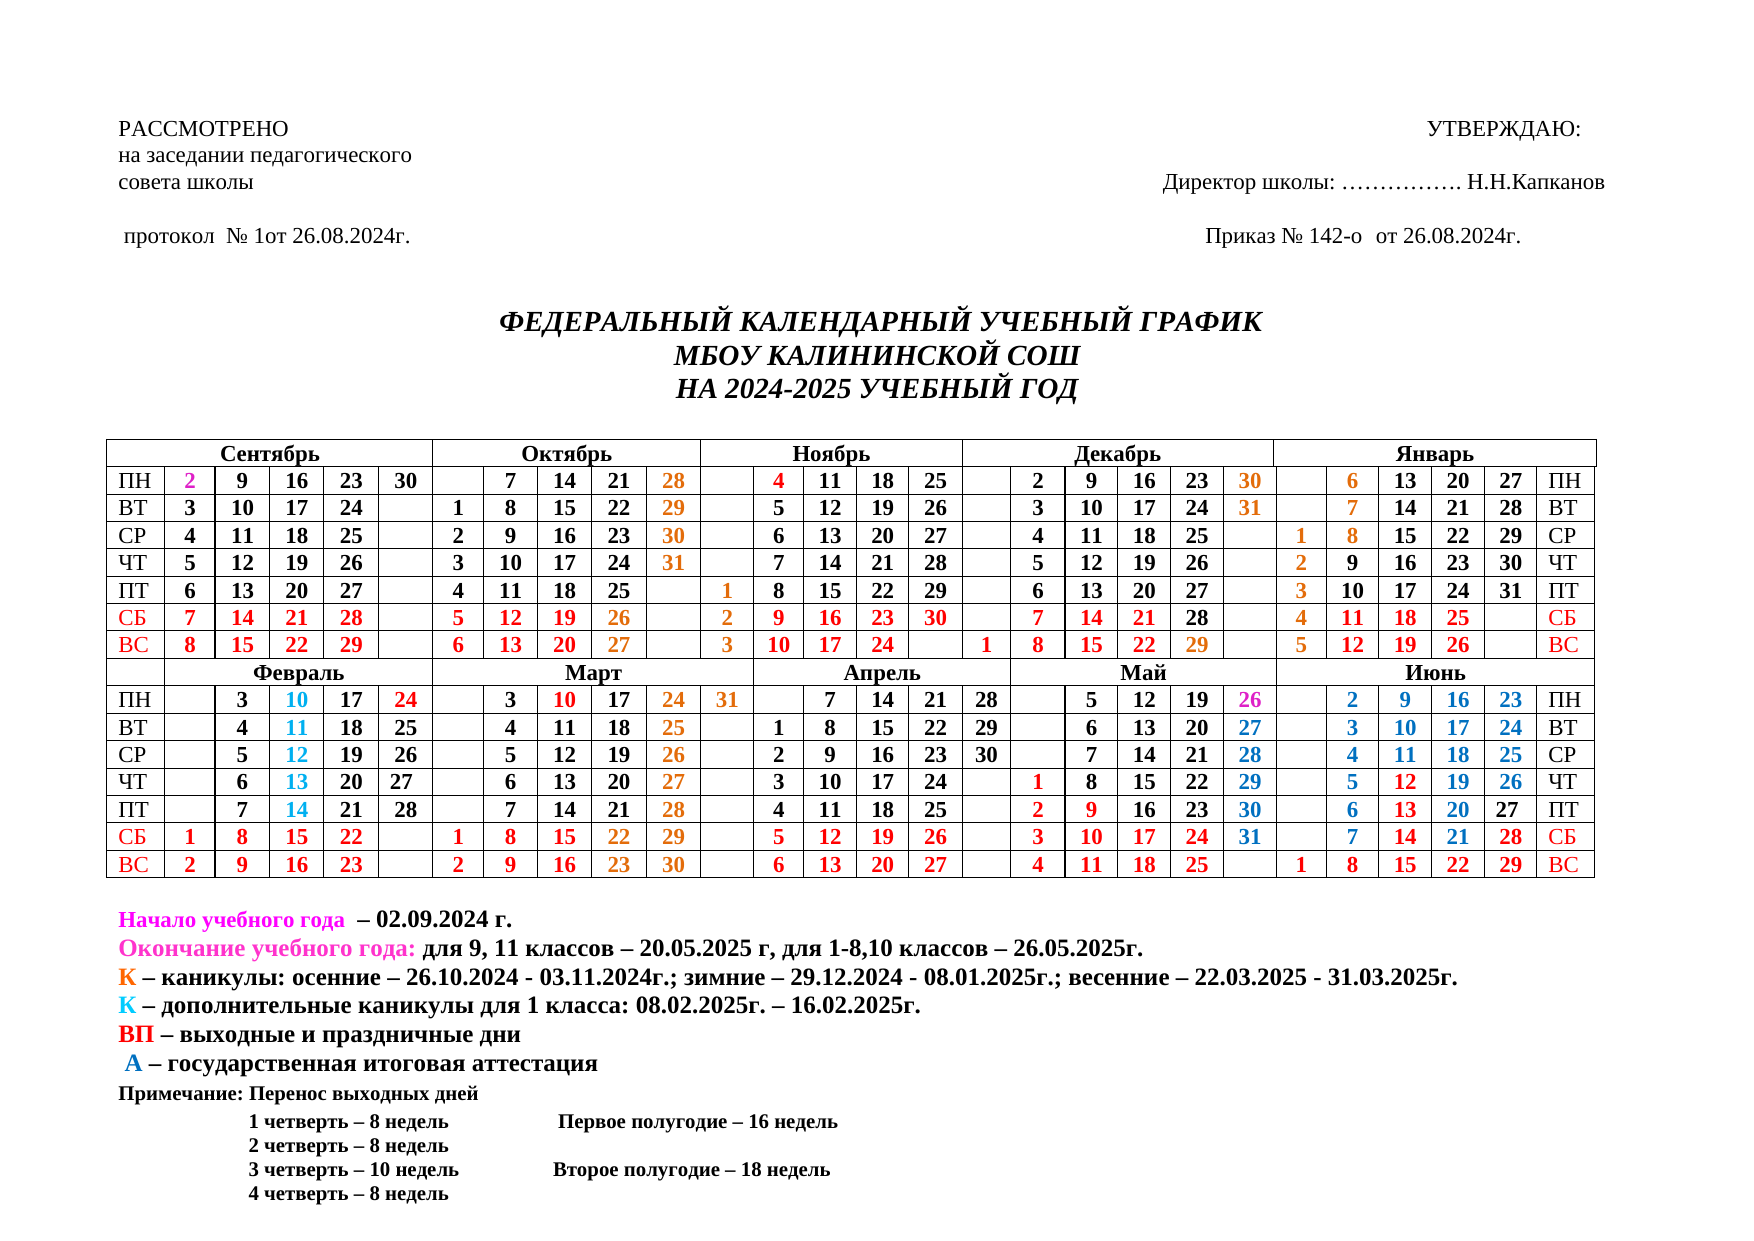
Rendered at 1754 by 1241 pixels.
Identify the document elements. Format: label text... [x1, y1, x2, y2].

table_cell 17 [270, 495, 323, 521]
table_cell 25 [909, 467, 962, 493]
table_cell 1 [701, 577, 753, 603]
table_cell 19 [857, 823, 908, 849]
table_cell 1 [433, 823, 483, 849]
table_cell 7 [484, 467, 537, 493]
table_cell ВТ [1537, 714, 1594, 740]
table_cell 6 [433, 631, 483, 658]
table_cell 25 [1485, 741, 1536, 767]
table_cell 31 [647, 549, 700, 576]
table_cell 27 [1485, 467, 1536, 493]
table_cell СР [1537, 741, 1594, 767]
table_cell 20 [538, 631, 591, 658]
table_cell 16 [804, 604, 856, 630]
table_cell 29 [1485, 522, 1536, 548]
table_header Октябрь [433, 440, 700, 466]
table_cell 14 [216, 604, 269, 630]
table_cell 27 [592, 631, 646, 658]
table_cell 28 [963, 686, 1010, 713]
table_cell 4 [165, 522, 214, 548]
table_cell [1277, 741, 1326, 767]
table_cell 5 [1327, 769, 1378, 795]
table_cell 1 [963, 631, 1010, 658]
table_cell 28 [647, 796, 700, 822]
table_cell 12 [538, 741, 591, 767]
table_cell 10 [1327, 577, 1378, 603]
table_cell 18 [538, 577, 591, 603]
table_cell 21 [1171, 741, 1223, 767]
table_cell 20 [1432, 796, 1484, 822]
table_cell 2 [433, 522, 483, 548]
table_cell 23 [909, 741, 962, 767]
table_cell 11 [1379, 741, 1431, 767]
table_cell 21 [1432, 495, 1484, 521]
table_cell [701, 549, 753, 576]
table_cell 27 [909, 851, 962, 877]
table_cell [379, 823, 432, 849]
table_cell 15 [1118, 769, 1170, 795]
table_cell 30 [909, 604, 962, 630]
table_cell ЧТ [107, 549, 164, 576]
table_cell 18 [1118, 851, 1170, 877]
table_cell [379, 631, 432, 658]
table_cell 18 [857, 796, 908, 822]
table_cell 6 [1327, 796, 1378, 822]
text К – каникулы: осенние – 26.10.2024 - 03.11.2024г.; зимние – 29.12.2024 - 08.01.2025г.; весенние – 22.03.2025 - 31.03.2025г. [118, 962, 1636, 991]
table_cell 17 [857, 769, 908, 795]
table_cell 27 [909, 522, 962, 548]
text на заседании педагогического [118, 141, 1636, 168]
table_cell [379, 851, 432, 877]
table_cell 29 [324, 631, 378, 658]
table_cell 20 [857, 851, 908, 877]
table_cell 8 [1327, 522, 1378, 548]
table_cell 8 [1066, 769, 1117, 795]
table_cell ВС [107, 631, 164, 658]
table_cell [1485, 631, 1536, 658]
table_cell [165, 769, 214, 795]
table_cell 28 [1171, 604, 1223, 630]
table_cell 25 [324, 522, 378, 548]
table_cell 8 [484, 495, 537, 521]
table_cell 8 [216, 823, 269, 849]
text 1 четверть – 8 недель Первое полугодие – 16 недель [118, 1109, 1636, 1133]
table_cell 29 [963, 714, 1010, 740]
table_cell [1011, 686, 1064, 713]
table_cell 18 [1379, 604, 1431, 630]
table_cell 27 [1485, 796, 1536, 822]
table_cell 22 [592, 495, 646, 521]
table_cell 24 [379, 686, 432, 713]
table_cell 30 [647, 522, 700, 548]
table_cell 12 [804, 495, 856, 521]
table_cell 28 [909, 549, 962, 576]
table_cell 9 [216, 851, 269, 877]
table_cell 20 [592, 769, 646, 795]
table_cell 24 [324, 495, 378, 521]
table_cell Июнь [1277, 659, 1594, 685]
table_cell [379, 549, 432, 576]
table_cell [701, 769, 753, 795]
table_cell 7 [1066, 741, 1117, 767]
table_cell [1277, 823, 1326, 849]
table_cell 27 [647, 769, 700, 795]
table_cell 26 [1485, 769, 1536, 795]
table_cell 13 [216, 577, 269, 603]
table_cell [701, 714, 753, 740]
table_cell 3 [1277, 577, 1326, 603]
table_cell 13 [1118, 714, 1170, 740]
table_cell [433, 467, 483, 493]
table_cell 4 [754, 467, 803, 493]
table_cell 11 [804, 796, 856, 822]
table_cell 31 [1224, 495, 1276, 521]
table_cell 3 [165, 495, 214, 521]
table_cell 1 [1277, 851, 1326, 877]
table_cell 10 [804, 769, 856, 795]
table_cell 23 [857, 604, 908, 630]
table_cell [1224, 604, 1276, 630]
table_cell 2 [701, 604, 753, 630]
table_cell 12 [1327, 631, 1378, 658]
table_cell 7 [165, 604, 214, 630]
table_cell [1224, 549, 1276, 576]
table_cell 1 [1277, 522, 1326, 548]
table_cell 3 [701, 631, 753, 658]
table_cell 15 [538, 495, 591, 521]
table_cell 29 [647, 495, 700, 521]
table_cell 2 [1277, 549, 1326, 576]
table_cell Март [433, 659, 753, 685]
table_cell [1277, 769, 1326, 795]
table_cell [701, 823, 753, 849]
table_cell 5 [216, 741, 269, 767]
table_cell 12 [216, 549, 269, 576]
table_cell ПТ [1537, 577, 1594, 603]
table_cell [1277, 796, 1326, 822]
table_cell 2 [1327, 686, 1378, 713]
table_cell 21 [324, 796, 378, 822]
text ВП – выходные и праздничные дни [118, 1019, 1636, 1048]
table_cell СР [107, 522, 164, 548]
table_cell СР [1537, 522, 1594, 548]
table_cell ЧТ [1537, 769, 1594, 795]
table_cell ЧТ [1537, 549, 1594, 576]
table_cell [433, 686, 483, 713]
table_cell 19 [1171, 686, 1223, 713]
table_cell [1224, 851, 1276, 877]
table_cell ПТ [107, 796, 164, 822]
table_header Ноябрь [701, 440, 962, 466]
table_cell 15 [804, 577, 856, 603]
table_cell 6 [1011, 577, 1064, 603]
table_cell 24 [647, 686, 700, 713]
table_cell 23 [1432, 549, 1484, 576]
text К – дополнительные каникулы для 1 класса: 08.02.2025г. – 16.02.2025г. [118, 991, 1636, 1019]
table_cell [1224, 522, 1276, 548]
table_cell 7 [1011, 604, 1064, 630]
table_cell [1277, 467, 1326, 493]
text 3 четверть – 10 недель Второе полугодие – 18 недель [118, 1157, 1636, 1181]
table_cell 26 [909, 823, 962, 849]
table_cell 21 [909, 686, 962, 713]
table_cell 16 [1432, 686, 1484, 713]
table_cell 18 [1432, 741, 1484, 767]
table_cell 19 [538, 604, 591, 630]
table_cell 24 [909, 769, 962, 795]
table_cell [909, 631, 962, 658]
table_cell 25 [1171, 851, 1223, 877]
table_cell 13 [804, 851, 856, 877]
table_cell 29 [1171, 631, 1223, 658]
table_cell 28 [379, 796, 432, 822]
table_cell 16 [1118, 796, 1170, 822]
table_cell 24 [592, 549, 646, 576]
table_cell 19 [324, 741, 378, 767]
table_cell 10 [484, 549, 537, 576]
table_cell 8 [804, 714, 856, 740]
table_cell 9 [484, 522, 537, 548]
table_cell 28 [1485, 823, 1536, 849]
table_cell 14 [1379, 823, 1431, 849]
table_cell 19 [1379, 631, 1431, 658]
table_cell [963, 769, 1010, 795]
table_cell 28 [324, 604, 378, 630]
table_cell [963, 549, 1010, 576]
table_cell ВС [107, 851, 164, 877]
table_cell 18 [592, 714, 646, 740]
table_cell 6 [165, 577, 214, 603]
table_cell 9 [1379, 686, 1431, 713]
table_cell 2 [1011, 467, 1064, 493]
table_cell [963, 577, 1010, 603]
table_cell 14 [1118, 741, 1170, 767]
text РАССМОТРЕНО УТВЕРЖДАЮ: [118, 115, 1636, 141]
table_cell 20 [1118, 577, 1170, 603]
table_cell 9 [1066, 796, 1117, 822]
table_cell 30 [963, 741, 1010, 767]
table_cell 3 [1011, 823, 1064, 849]
table_cell [165, 714, 214, 740]
table_header Январь [1274, 440, 1596, 466]
table_cell 10 [216, 495, 269, 521]
table_cell 14 [538, 467, 591, 493]
text 4 четверть – 8 недель [118, 1181, 1636, 1205]
table_cell 1 [1011, 769, 1064, 795]
table_cell 9 [484, 851, 537, 877]
table_cell [963, 604, 1010, 630]
table_cell 20 [1171, 714, 1223, 740]
table_cell 22 [1118, 631, 1170, 658]
table_cell ВС [1537, 851, 1594, 877]
text протокол № 1от 26.08.2024г. Приказ № 142-о от 26.08.2024г. [118, 222, 1636, 248]
table_cell 22 [324, 823, 378, 849]
table_cell СБ [107, 604, 164, 630]
table_cell 5 [484, 741, 537, 767]
table_cell [701, 741, 753, 767]
table_cell 14 [538, 796, 591, 822]
table_cell 28 [1485, 495, 1536, 521]
table_cell 3 [754, 769, 803, 795]
table_cell 3 [484, 686, 537, 713]
table_cell [1224, 631, 1276, 658]
table_cell 13 [804, 522, 856, 548]
table_cell 31 [701, 686, 753, 713]
table_cell 2 [1011, 796, 1064, 822]
table_cell 20 [270, 577, 323, 603]
table_cell 11 [1066, 522, 1117, 548]
table_cell 10 [1379, 714, 1431, 740]
table_cell [701, 796, 753, 822]
table_cell 8 [484, 823, 537, 849]
table_cell 9 [1327, 549, 1378, 576]
table_cell 13 [1379, 467, 1431, 493]
table_cell 4 [1327, 741, 1378, 767]
table_cell 5 [1277, 631, 1326, 658]
table_cell 11 [484, 577, 537, 603]
table_cell 10 [1066, 495, 1117, 521]
table_cell 12 [1379, 769, 1431, 795]
table_cell 5 [754, 495, 803, 521]
table_cell 7 [754, 549, 803, 576]
table_cell 26 [909, 495, 962, 521]
table_cell 24 [857, 631, 908, 658]
table_cell [701, 851, 753, 877]
text Окончание учебного года: для 9, 11 классов – 20.05.2025 г, для 1-8,10 классов – 26.05.2025г. [118, 933, 1636, 962]
table_cell [165, 686, 214, 713]
table_cell 22 [1432, 851, 1484, 877]
table_cell 11 [804, 467, 856, 493]
table_cell 6 [484, 769, 537, 795]
table_cell 5 [1011, 549, 1064, 576]
table_cell 16 [1379, 549, 1431, 576]
table_cell 26 [1224, 686, 1276, 713]
table_cell 27 [1224, 714, 1276, 740]
table_cell 5 [433, 604, 483, 630]
table_cell 18 [1118, 522, 1170, 548]
table_cell 12 [1118, 686, 1170, 713]
table_cell [379, 604, 432, 630]
table_cell 3 [433, 549, 483, 576]
table_cell [647, 604, 700, 630]
table_cell 30 [1485, 549, 1536, 576]
table_cell 27 [1171, 577, 1223, 603]
table_cell 9 [804, 741, 856, 767]
table_cell ПН [107, 467, 164, 493]
table_cell [165, 796, 214, 822]
table_cell 25 [379, 714, 432, 740]
table_cell 17 [538, 549, 591, 576]
table_cell 26 [592, 604, 646, 630]
table_cell 24 [1171, 495, 1223, 521]
table_cell 2 [165, 851, 214, 877]
table_cell 26 [647, 741, 700, 767]
table_cell 20 [324, 769, 378, 795]
text НА 2024-2025 УЧЕБНЫЙ ГОД [118, 372, 1636, 405]
table_cell 26 [1432, 631, 1484, 658]
table_cell ВТ [107, 495, 164, 521]
table_cell 25 [647, 714, 700, 740]
table_cell 24 [1432, 577, 1484, 603]
table_cell [1277, 714, 1326, 740]
table_cell 8 [754, 577, 803, 603]
table_cell 7 [484, 796, 537, 822]
table_cell 23 [592, 851, 646, 877]
text Примечание: Перенос выходных дней [118, 1081, 1636, 1105]
text совета школы Директор школы: ……………. Н.Н.Капканов [118, 168, 1636, 194]
table_cell 15 [216, 631, 269, 658]
table_cell 29 [909, 577, 962, 603]
table_cell 25 [1432, 604, 1484, 630]
table_cell [1277, 686, 1326, 713]
table_cell 22 [1432, 522, 1484, 548]
table_cell [1224, 577, 1276, 603]
table_cell 22 [857, 577, 908, 603]
table_cell СБ [1537, 604, 1594, 630]
table_cell 3 [1327, 714, 1378, 740]
table_cell 7 [1327, 495, 1378, 521]
table_cell ПН [107, 686, 164, 713]
table_cell [433, 714, 483, 740]
table_cell [433, 796, 483, 822]
table_cell 13 [1066, 577, 1117, 603]
table_cell 5 [754, 823, 803, 849]
table_cell 8 [1327, 851, 1378, 877]
table_cell [647, 577, 700, 603]
table_cell 17 [1118, 823, 1170, 849]
table_cell 15 [1379, 522, 1431, 548]
table_cell [433, 769, 483, 795]
table_cell [963, 823, 1010, 849]
table_cell 12 [484, 604, 537, 630]
table_cell 17 [1432, 714, 1484, 740]
table_cell [754, 686, 803, 713]
table_cell ПТ [1537, 796, 1594, 822]
table_cell 26 [379, 741, 432, 767]
table_cell ПТ [107, 577, 164, 603]
text ФЕДЕРАЛЬНЫЙ КАЛЕНДАРНЫЙ УЧЕБНЫЙ ГРАФИК [118, 304, 1636, 338]
table_cell 4 [754, 796, 803, 822]
table_cell [963, 796, 1010, 822]
table_cell 16 [270, 467, 323, 493]
table_cell 24 [1171, 823, 1223, 849]
table_cell 23 [592, 522, 646, 548]
table_cell 22 [1171, 769, 1223, 795]
table_header Сентябрь [107, 440, 432, 466]
table_cell СБ [107, 823, 164, 849]
table_cell 30 [1224, 796, 1276, 822]
table_cell 30 [379, 467, 432, 493]
table_cell 2 [165, 467, 214, 493]
table_cell 15 [270, 823, 323, 849]
table_cell 22 [909, 714, 962, 740]
table_cell [165, 741, 214, 767]
table_cell 22 [592, 823, 646, 849]
table_cell 17 [804, 631, 856, 658]
table_cell 1 [754, 714, 803, 740]
table_cell 21 [270, 604, 323, 630]
table_cell 21 [1432, 823, 1484, 849]
table_cell Февраль [165, 659, 432, 685]
table_cell [379, 495, 432, 521]
table_cell 16 [857, 741, 908, 767]
table_cell 7 [216, 796, 269, 822]
table_cell 6 [1327, 467, 1378, 493]
table_cell 23 [1485, 686, 1536, 713]
table_cell 29 [1224, 769, 1276, 795]
table_cell 19 [592, 741, 646, 767]
table_cell 6 [754, 851, 803, 877]
table_cell 19 [857, 495, 908, 521]
table_cell 18 [857, 467, 908, 493]
table_cell 27 [324, 577, 378, 603]
table_cell 31 [1485, 577, 1536, 603]
table_cell [963, 851, 1010, 877]
table_cell 28 [1224, 741, 1276, 767]
table_cell 23 [1171, 467, 1223, 493]
table_cell 17 [1118, 495, 1170, 521]
table_cell ЧТ [107, 769, 164, 795]
table_cell 23 [1171, 796, 1223, 822]
table_cell 18 [270, 522, 323, 548]
table_cell 30 [1224, 467, 1276, 493]
table_cell 30 [647, 851, 700, 877]
table_cell 23 [324, 851, 378, 877]
table_cell 26 [1171, 549, 1223, 576]
table_cell 29 [1485, 851, 1536, 877]
table_cell 15 [857, 714, 908, 740]
table_cell 12 [270, 741, 323, 767]
table_cell 21 [592, 467, 646, 493]
text МБОУ КАЛИНИНСКОЙ СОШ [118, 338, 1636, 372]
table_cell 31 [1224, 823, 1276, 849]
table_cell 4 [433, 577, 483, 603]
table_cell 17 [324, 686, 378, 713]
table_cell ПН [1537, 686, 1594, 713]
table_cell 4 [216, 714, 269, 740]
table_cell 4 [1011, 522, 1064, 548]
table_cell 10 [270, 686, 323, 713]
table_cell 10 [754, 631, 803, 658]
table_cell 4 [1277, 604, 1326, 630]
table_cell 29 [647, 823, 700, 849]
table_cell 18 [324, 714, 378, 740]
text А – государственная итоговая аттестация [118, 1048, 1636, 1077]
table_cell 1 [433, 495, 483, 521]
table_cell [1011, 714, 1064, 740]
table_cell 11 [538, 714, 591, 740]
table_cell 21 [592, 796, 646, 822]
table_cell 15 [1379, 851, 1431, 877]
table_cell 9 [216, 467, 269, 493]
table_cell Апрель [754, 659, 1010, 685]
table_cell [647, 631, 700, 658]
table_cell 13 [484, 631, 537, 658]
table_cell 10 [1066, 823, 1117, 849]
table_cell [1485, 604, 1536, 630]
table_cell 16 [270, 851, 323, 877]
table_cell 28 [647, 467, 700, 493]
table_cell ВТ [1537, 495, 1594, 521]
table_cell [1011, 741, 1064, 767]
table_cell [963, 467, 1010, 493]
table_cell 17 [1379, 577, 1431, 603]
table_cell 19 [270, 549, 323, 576]
table_cell 8 [165, 631, 214, 658]
table_cell [107, 659, 164, 685]
table_cell 16 [538, 522, 591, 548]
table_cell 16 [1118, 467, 1170, 493]
table_cell [963, 495, 1010, 521]
table_cell 14 [1379, 495, 1431, 521]
table_cell 14 [270, 796, 323, 822]
table_cell 7 [804, 686, 856, 713]
table_cell 20 [857, 522, 908, 548]
table_cell 19 [1432, 769, 1484, 795]
table_cell 19 [1118, 549, 1170, 576]
text 2 четверть – 8 недель [118, 1133, 1636, 1157]
table_cell 11 [270, 714, 323, 740]
table_cell 5 [165, 549, 214, 576]
table_cell Май [1011, 659, 1276, 685]
table_cell 14 [804, 549, 856, 576]
table_cell 11 [216, 522, 269, 548]
table_cell 15 [538, 823, 591, 849]
table_cell 10 [538, 686, 591, 713]
table_cell 8 [1011, 631, 1064, 658]
table_cell 16 [538, 851, 591, 877]
table_cell 3 [1011, 495, 1064, 521]
table_cell 1 [165, 823, 214, 849]
table_cell 6 [1066, 714, 1117, 740]
table_cell 25 [909, 796, 962, 822]
table_cell 7 [1327, 823, 1378, 849]
table_cell 11 [1327, 604, 1378, 630]
table_cell 6 [216, 769, 269, 795]
table_cell [379, 577, 432, 603]
table_cell ВТ [107, 714, 164, 740]
table_cell ВС [1537, 631, 1594, 658]
table_cell 12 [1066, 549, 1117, 576]
table_cell 14 [1066, 604, 1117, 630]
table_cell 15 [1066, 631, 1117, 658]
table_cell 5 [1066, 686, 1117, 713]
table_cell 4 [1011, 851, 1064, 877]
table_cell [433, 741, 483, 767]
table_cell СБ [1537, 823, 1594, 849]
table_cell 2 [754, 741, 803, 767]
table_cell СР [107, 741, 164, 767]
table_cell [701, 495, 753, 521]
text Начало учебного года – 02.09.2024 г. [118, 904, 1636, 933]
table_cell 3 [216, 686, 269, 713]
table_cell 27 [379, 769, 432, 795]
table_cell [963, 522, 1010, 548]
table_cell ПН [1537, 467, 1594, 493]
table_cell [701, 467, 753, 493]
table_cell 24 [1485, 714, 1536, 740]
table_cell 14 [857, 686, 908, 713]
table_cell 17 [592, 686, 646, 713]
table_cell 23 [324, 467, 378, 493]
table_cell 12 [804, 823, 856, 849]
table_cell [701, 522, 753, 548]
table_cell 21 [1118, 604, 1170, 630]
table_cell 2 [433, 851, 483, 877]
table_header Декабрь [963, 440, 1273, 466]
table_cell 13 [1379, 796, 1431, 822]
table_cell 21 [857, 549, 908, 576]
table_cell 13 [538, 769, 591, 795]
table_cell 6 [754, 522, 803, 548]
table_cell 26 [324, 549, 378, 576]
table_cell 9 [1066, 467, 1117, 493]
table_cell 13 [270, 769, 323, 795]
table_cell 25 [1171, 522, 1223, 548]
table_cell 4 [484, 714, 537, 740]
table_cell 20 [1432, 467, 1484, 493]
table_cell [379, 522, 432, 548]
table_cell 25 [592, 577, 646, 603]
table_cell 9 [754, 604, 803, 630]
table_cell 11 [1066, 851, 1117, 877]
table_cell 22 [270, 631, 323, 658]
table_cell [1277, 495, 1326, 521]
